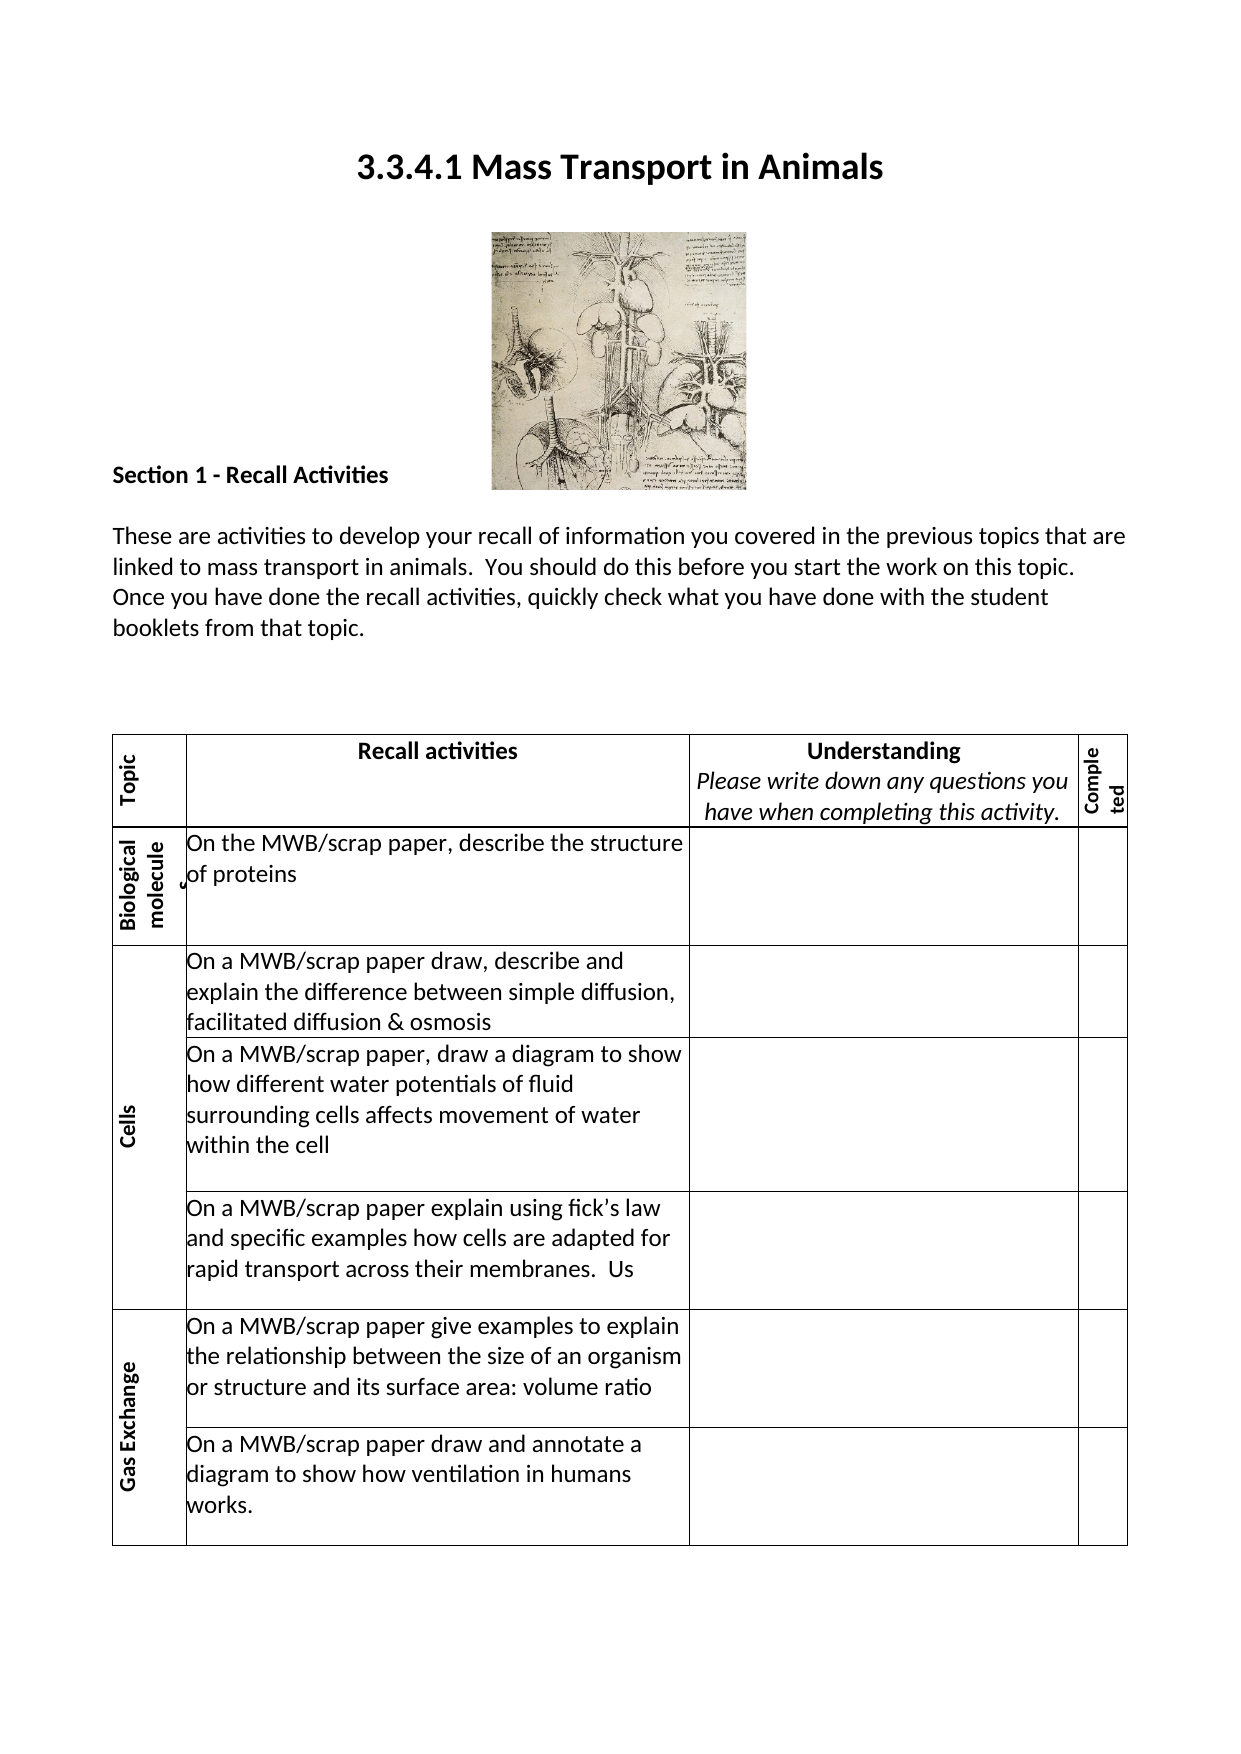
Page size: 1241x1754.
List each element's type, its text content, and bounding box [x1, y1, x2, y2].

text These are activities to develop your recall of information you covered in the previous topics that are linked to mass transport in animals. You should do this before you start the work on this topic. Once you have done the recall activities, quickly check what you have done with the student booklets from that topic. [112, 520, 1128, 642]
table_cell [1079, 1192, 1127, 1309]
table_cell [690, 828, 1078, 944]
table_cell On a MWB/scrap paper draw and annotate a diagram to show how ventilation in humans works. [187, 1428, 689, 1545]
text Section 1 - Recall Activities [112, 459, 1128, 489]
table_cell [1079, 1038, 1127, 1191]
table_cell Gas Exchange [113, 1310, 186, 1545]
table_cell On the MWB/scrap paper, describe the structure of proteins [187, 828, 689, 944]
table_cell [690, 1310, 1078, 1427]
text 3.3.4.1 Mass Transport in Animals [112, 143, 1128, 188]
table_cell On a MWB/scrap paper, draw a diagram to show how different water potentials of fluid surrounding cells affects movement of water within the cell [187, 1038, 689, 1191]
table_header Recall activities [187, 735, 689, 826]
table_cell [690, 1192, 1078, 1309]
table_cell On a MWB/scrap paper explain using fick’s law and specific examples how cells are adapted for rapid transport across their membranes. Us [187, 1192, 689, 1309]
table_cell [1079, 1310, 1127, 1427]
table_cell On a MWB/scrap paper give examples to explain the relationship between the size of an organism or structure and its surface area: volume ratio [187, 1310, 689, 1427]
table_cell Cells [113, 946, 186, 1309]
table_cell [1079, 946, 1127, 1037]
table_cell [1079, 828, 1127, 944]
table_header Topic [113, 735, 186, 826]
table_header Completed [1079, 735, 1127, 826]
picture [490, 232, 746, 488]
table_cell [690, 1428, 1078, 1545]
table_header Understanding Please write down any questions you have when completing this activity. [690, 735, 1078, 826]
table_cell [1079, 1428, 1127, 1545]
table_cell On a MWB/scrap paper draw, describe and explain the difference between simple diffusion, facilitated diffusion & osmosis [187, 946, 689, 1037]
table_cell [690, 1038, 1078, 1191]
table_cell [690, 946, 1078, 1037]
table_cell Biological molecules [113, 828, 186, 944]
